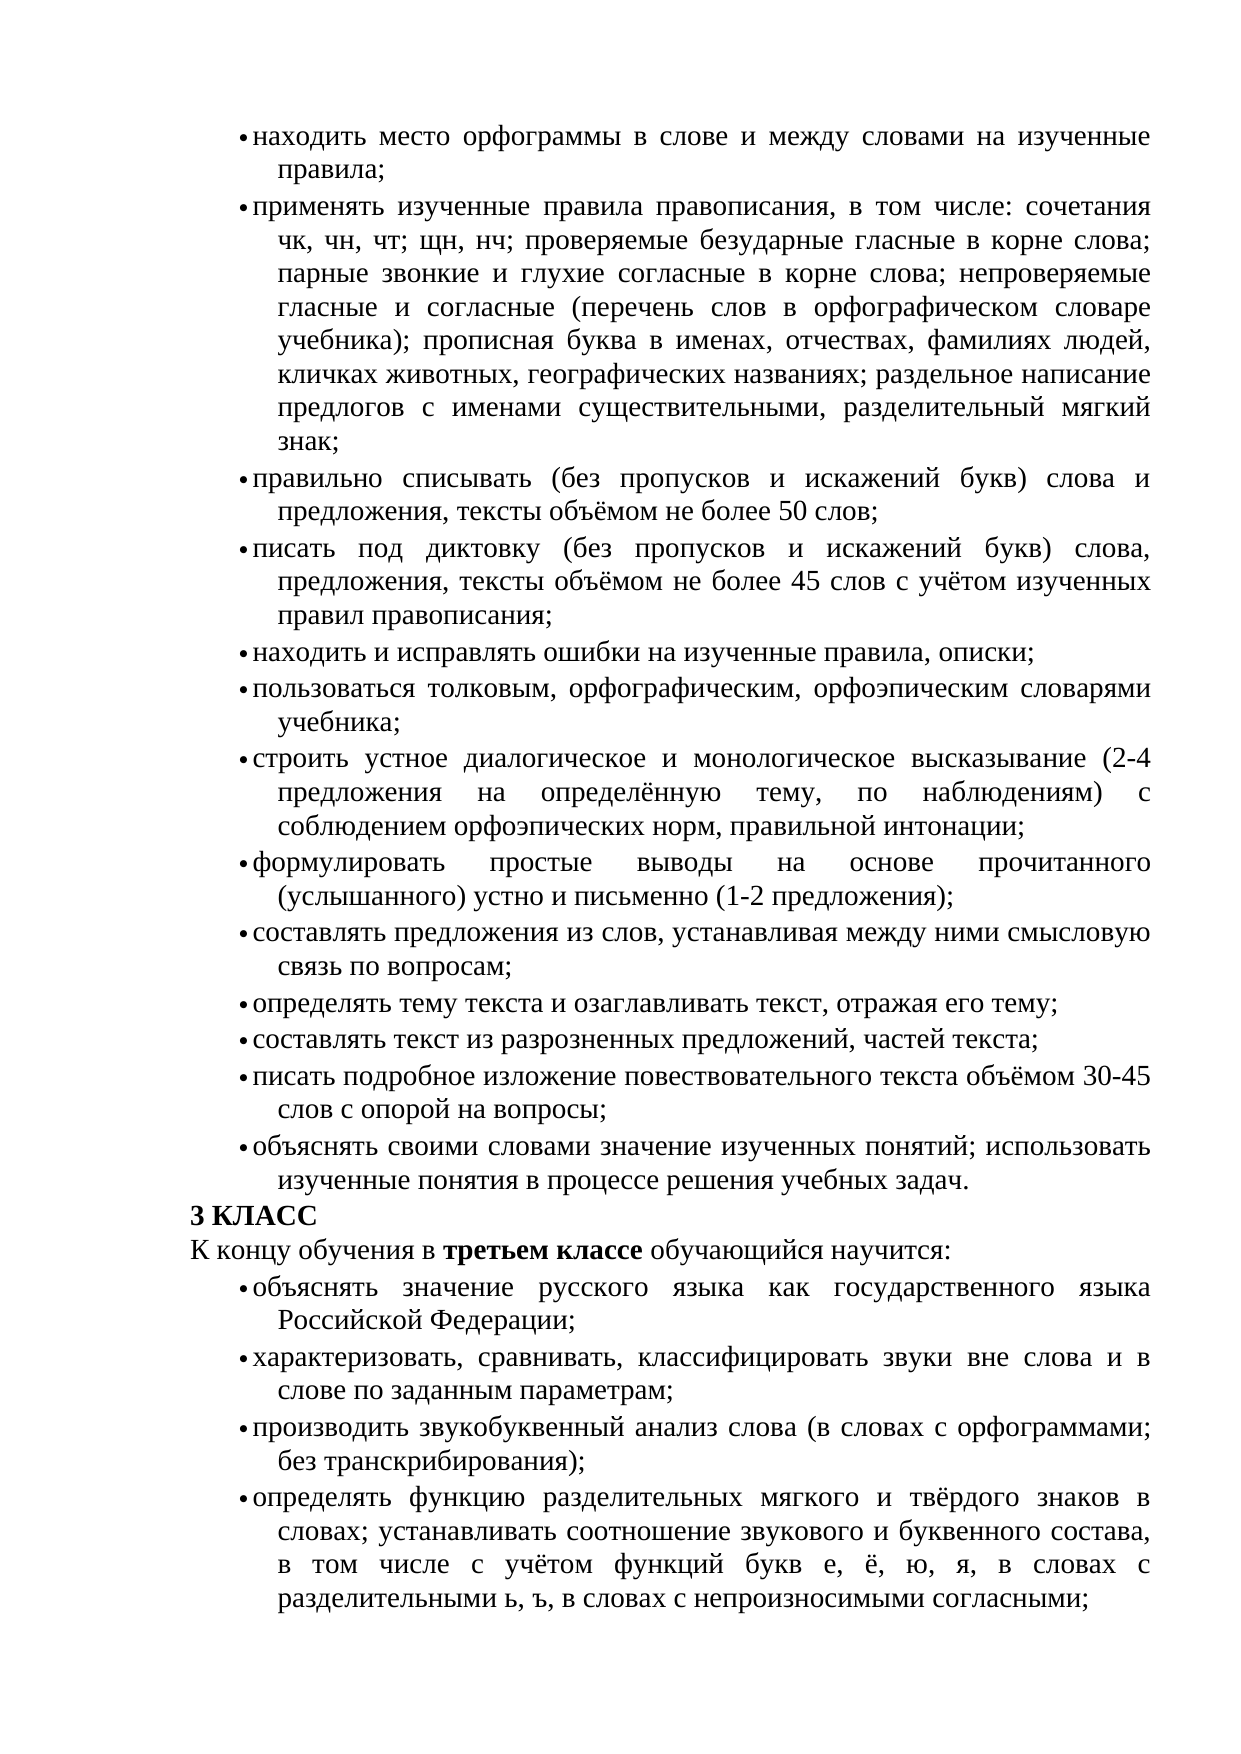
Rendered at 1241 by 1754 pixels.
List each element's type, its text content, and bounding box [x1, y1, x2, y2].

list определять тему текста и озаглавливать текст, отражая его тему; [240, 985, 1152, 1018]
list определять функцию разделительных мягкого и твёрдого знаков в словах; устанавливать соотношение звукового и буквенного состава, в том числе с учётом функций букв е, ё, ю, я, в словах с разделительными ь, ъ, в словах с непроизносимыми согласными; [240, 1479, 1152, 1613]
list характеризовать, сравнивать, классифицировать звуки вне слова и в слове по заданным параметрам; [240, 1339, 1152, 1406]
list правильно списывать (без пропусков и искажений букв) слова и предложения, тексты объёмом не более 50 слов; [240, 460, 1152, 527]
list применять изученные правила правописания, в том числе: сочетания чк, чн, чт; щн, нч; проверяемые безударные гласные в корне слова; парные звонкие и глухие согласные в корне слова; непроверяемые гласные и согласные (перечень слов в орфографическом словаре учебника); прописная буква в именах, отчествах, фамилиях людей, кличках животных, географических названиях; раздельное написание предлогов с именами существительными, разделительный мягкий знак; [240, 188, 1152, 457]
list писать под диктовку (без пропусков и искажений букв) слова, предложения, тексты объёмом не более 45 слов с учётом изученных правил правописания; [240, 530, 1152, 631]
text 3 КЛАСС [190, 1198, 1152, 1232]
list писать подробное изложение повествовательного текста объёмом 30-45 слов с опорой на вопросы; [240, 1058, 1152, 1125]
list производить звукобуквенный анализ слова (в словах с орфограммами; без транскрибирования); [240, 1409, 1152, 1476]
list формулировать простые выводы на основе прочитанного (услышанного) устно и письменно (1-2 предложения); [240, 844, 1152, 911]
list составлять текст из разрозненных предложений, частей текста; [240, 1021, 1152, 1055]
list строить устное диалогическое и монологическое высказывание (2-4 предложения на определённую тему, по наблюдениям) с соблюдением орфоэпических норм, правильной интонации; [240, 741, 1152, 841]
list находить место орфограммы в слове и между словами на изученные правила; [240, 118, 1152, 185]
list объяснять значение русского языка как государственного языка Российской Федерации; [240, 1269, 1152, 1336]
text К концу обучения в третьем классе обучающийся научится: [190, 1232, 1152, 1266]
list составлять предложения из слов, устанавливая между ними смысловую связь по вопросам; [240, 914, 1152, 982]
list пользоваться толковым, орфографическим, орфоэпическим словарями учебника; [240, 670, 1152, 737]
list объяснять своими словами значение изученных понятий; использовать изученные понятия в процессе решения учебных задач. [240, 1128, 1152, 1195]
list находить и исправлять ошибки на изученные правила, описки; [240, 634, 1152, 667]
